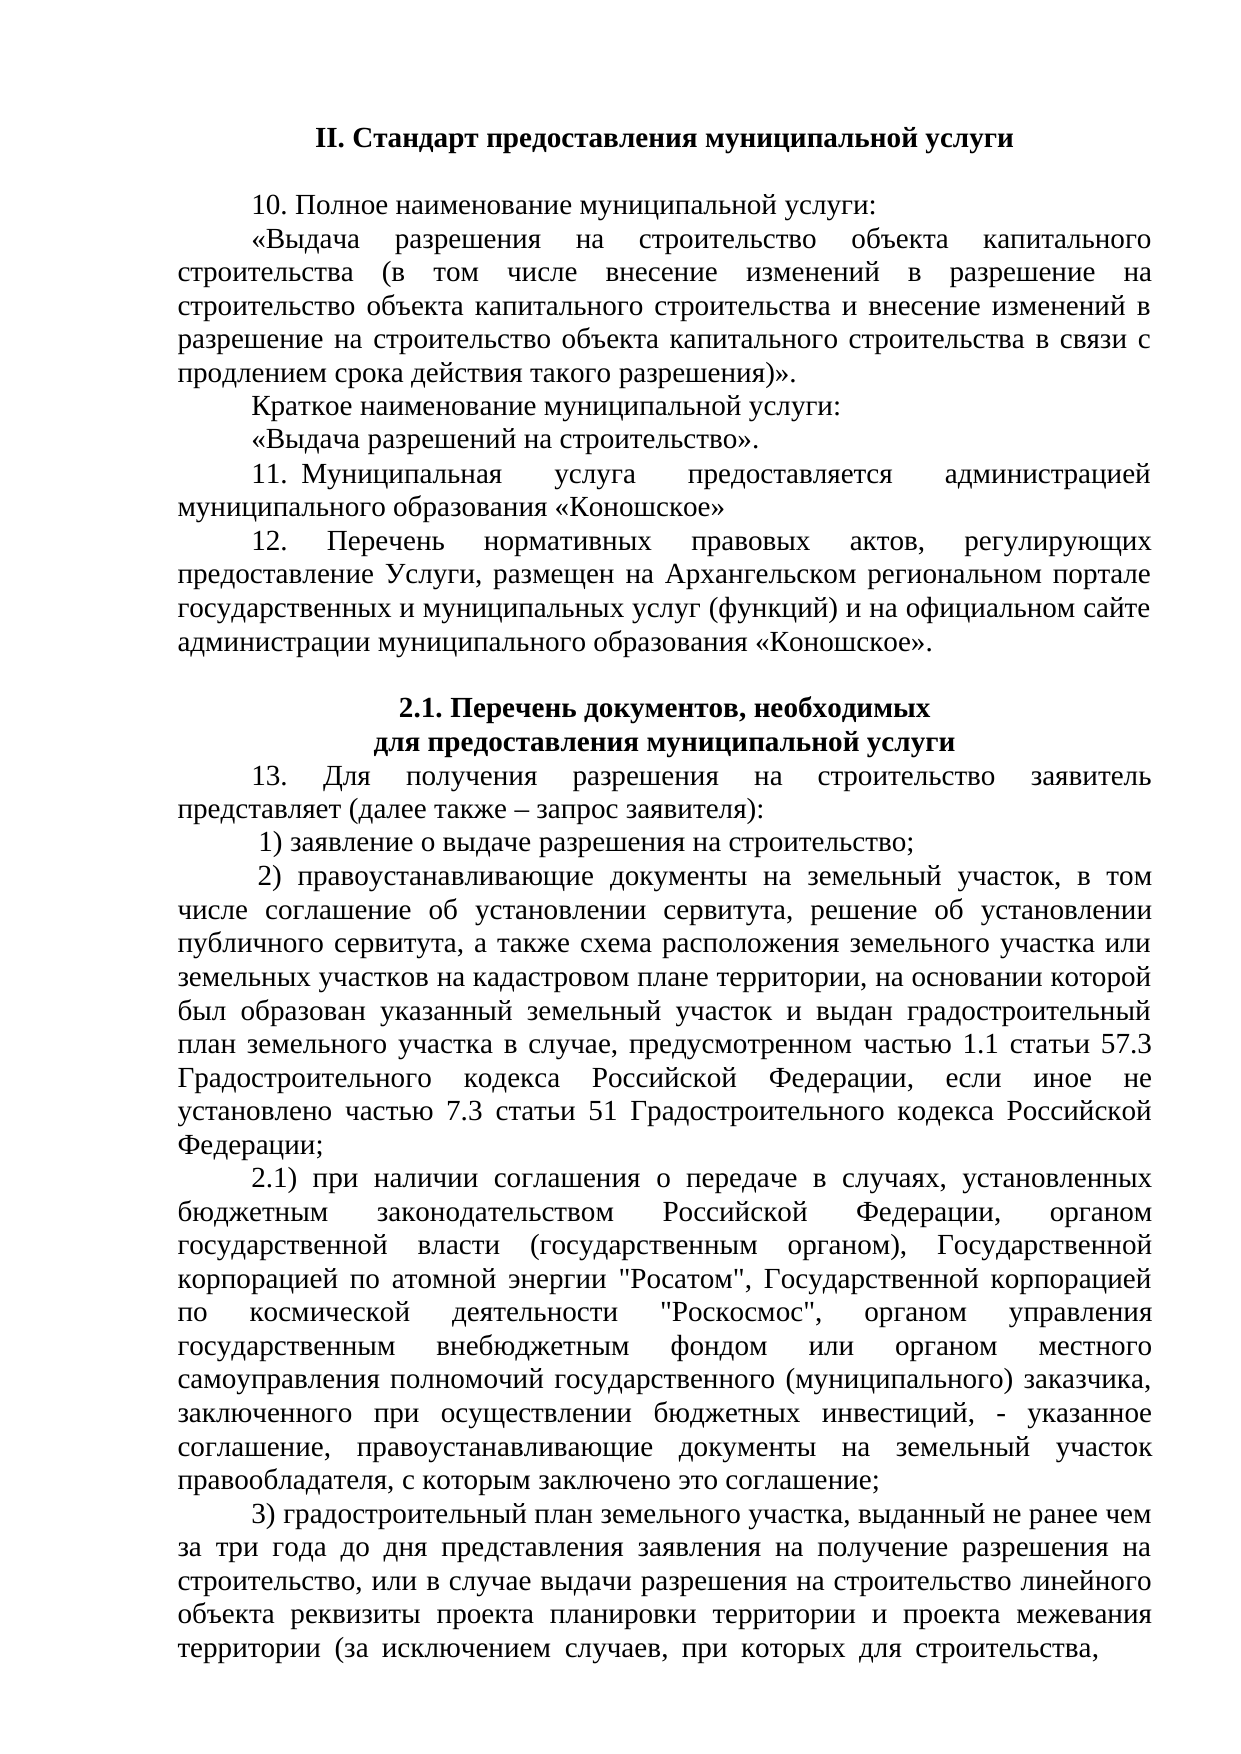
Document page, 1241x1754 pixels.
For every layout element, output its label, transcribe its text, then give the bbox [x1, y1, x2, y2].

text «Выдача разрешения на строительство объекта капитального строительства (в том числе внесение изменений в разрешение на строительство объекта капитального строительства и внесение изменений в разрешение на строительство объекта капитального строительства в связи с продлением срока действия такого разрешения)». [177, 221, 1152, 389]
list правоустанавливающие документы на земельный участок, в том числе соглашение об установлении сервитута, решение об установлении публичного сервитута, а также схема расположения земельного участка или земельных участков на кадастровом плане территории, на основании которой был образован указанный земельный участок и выдан градостроительный план земельного участка в случае, предусмотренном частью 1.1 статьи 57.3 Градостроительного кодекса Российской Федерации, если иное не установлено частью 7.3 статьи 51 Градостроительного кодекса Российской Федерации; [177, 858, 1152, 1160]
text для предоставления муниципальной услуги [373, 724, 1167, 758]
list Перечень нормативных правовых актов, регулирующих предоставление Услуги, размещен на Архангельском региональном портале государственных и муниципальных услуг (функций) и на официальном сайте администрации муниципального образования «Коношское». [177, 523, 1152, 657]
subtitle Стандарт предоставления муниципальной услуги [315, 120, 1167, 154]
list Полное наименование муниципальной услуги: [251, 187, 1167, 221]
text «Выдача разрешений на строительство». [251, 422, 1167, 456]
text Краткое наименование муниципальной услуги: [251, 389, 1167, 422]
list градостроительный план земельного участка, выданный не ранее чем за три года до дня представления заявления на получение разрешения на строительство, или в случае выдачи разрешения на строительство линейного объекта реквизиты проекта планировки территории и проекта межевания территории (за исключением случаев, при которых для строительства, [177, 1496, 1152, 1663]
list при наличии соглашения о передаче в случаях, установленных бюджетным законодательством Российской Федерации, органом государственной власти (государственным органом), Государственной корпорацией по атомной энергии "Росатом", Государственной корпорацией по космической деятельности "Роскосмос", органом управления государственным внебюджетным фондом или органом местного самоуправления полномочий государственного (муниципального) заказчика, заключенного при осуществлении бюджетных инвестиций, - указанное соглашение, правоустанавливающие документы на земельный участок правообладателя, с которым заключено это соглашение; [177, 1160, 1152, 1496]
list Муниципальная услуга предоставляется администрацией муниципального образования «Коношское» [177, 456, 1151, 523]
subtitle Перечень документов, необходимых [399, 691, 1167, 724]
list Для получения разрешения на строительство заявитель представляет (далее также – запрос заявителя): [177, 758, 1152, 825]
list заявление о выдаче разрешения на строительство; [258, 825, 1167, 858]
